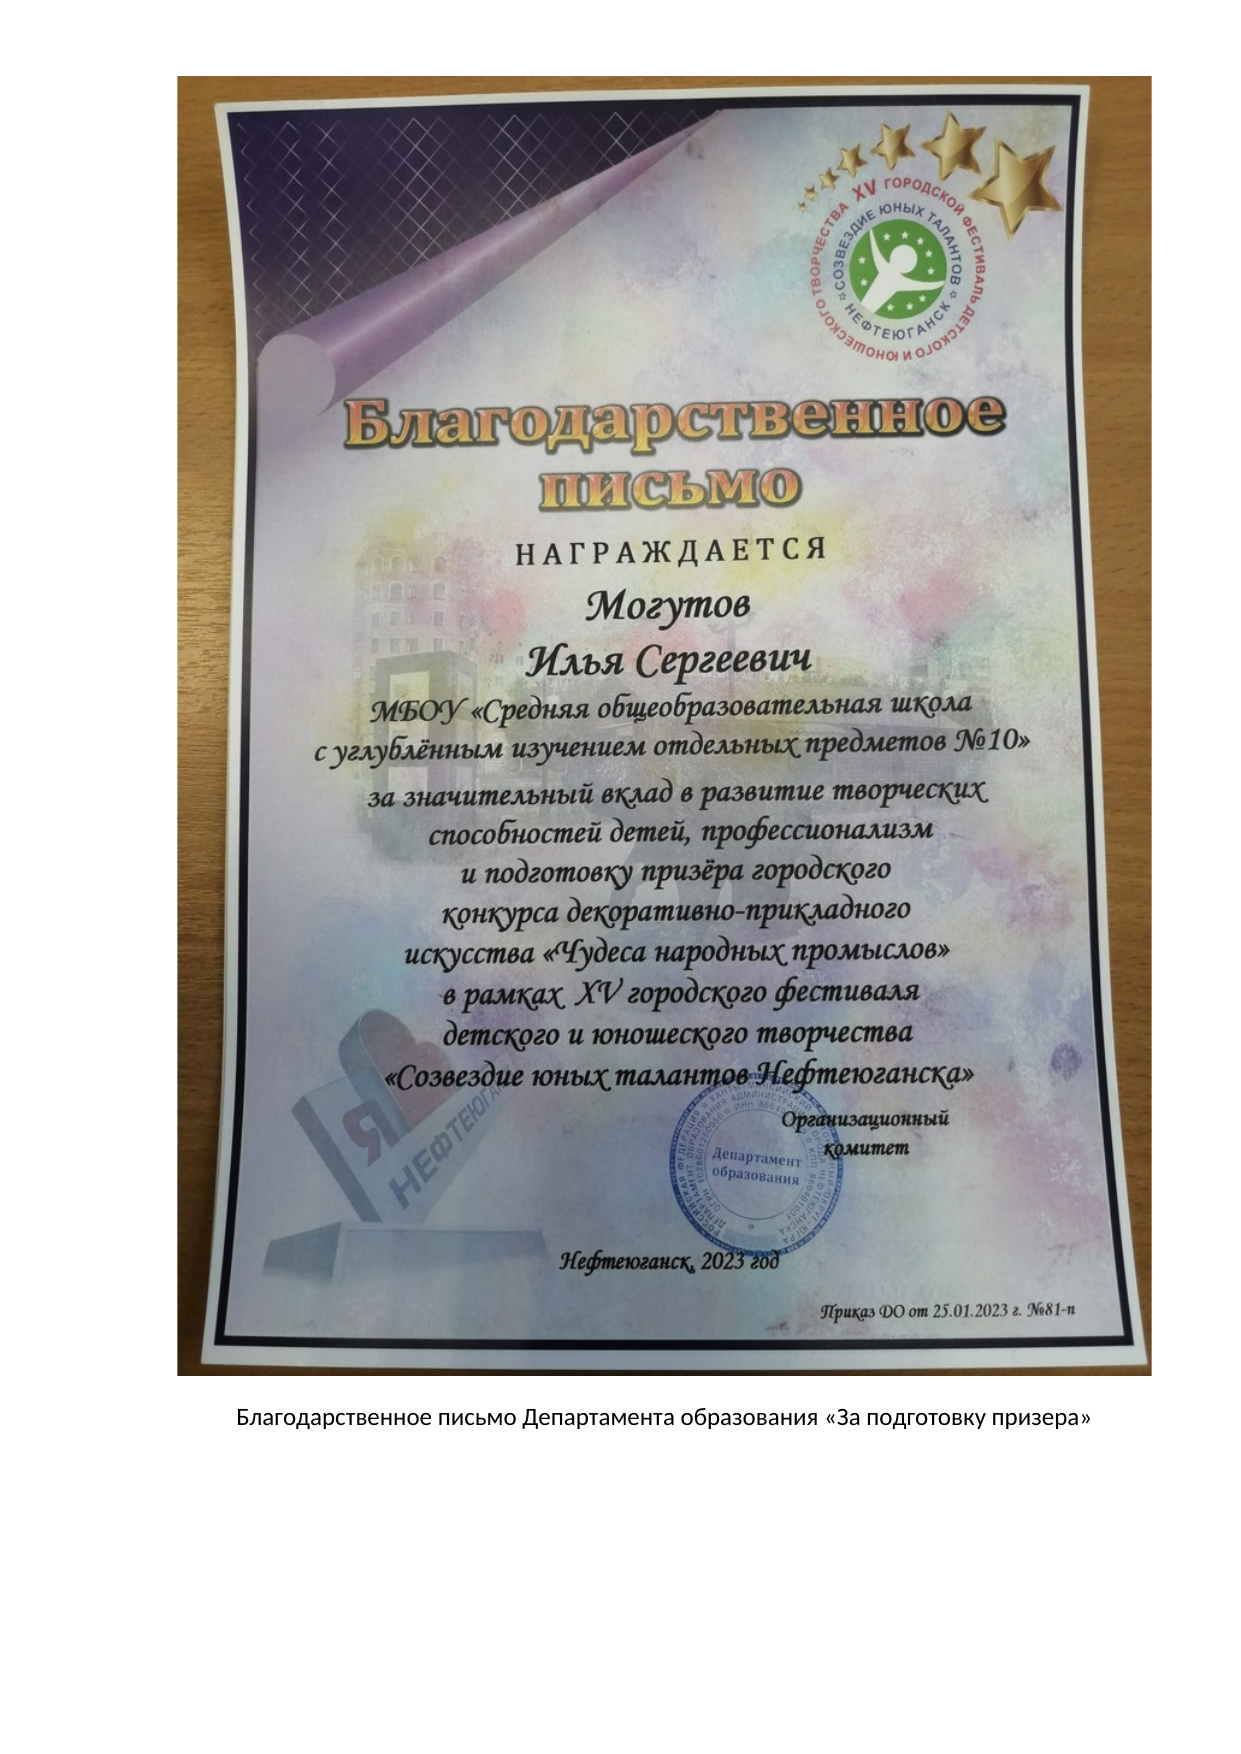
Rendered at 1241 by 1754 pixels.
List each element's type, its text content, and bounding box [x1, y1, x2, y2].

text Благодарственное письмо Департамента образования «За подготовку призера» [177, 1401, 1152, 1431]
picture [177, 76, 1152, 1376]
